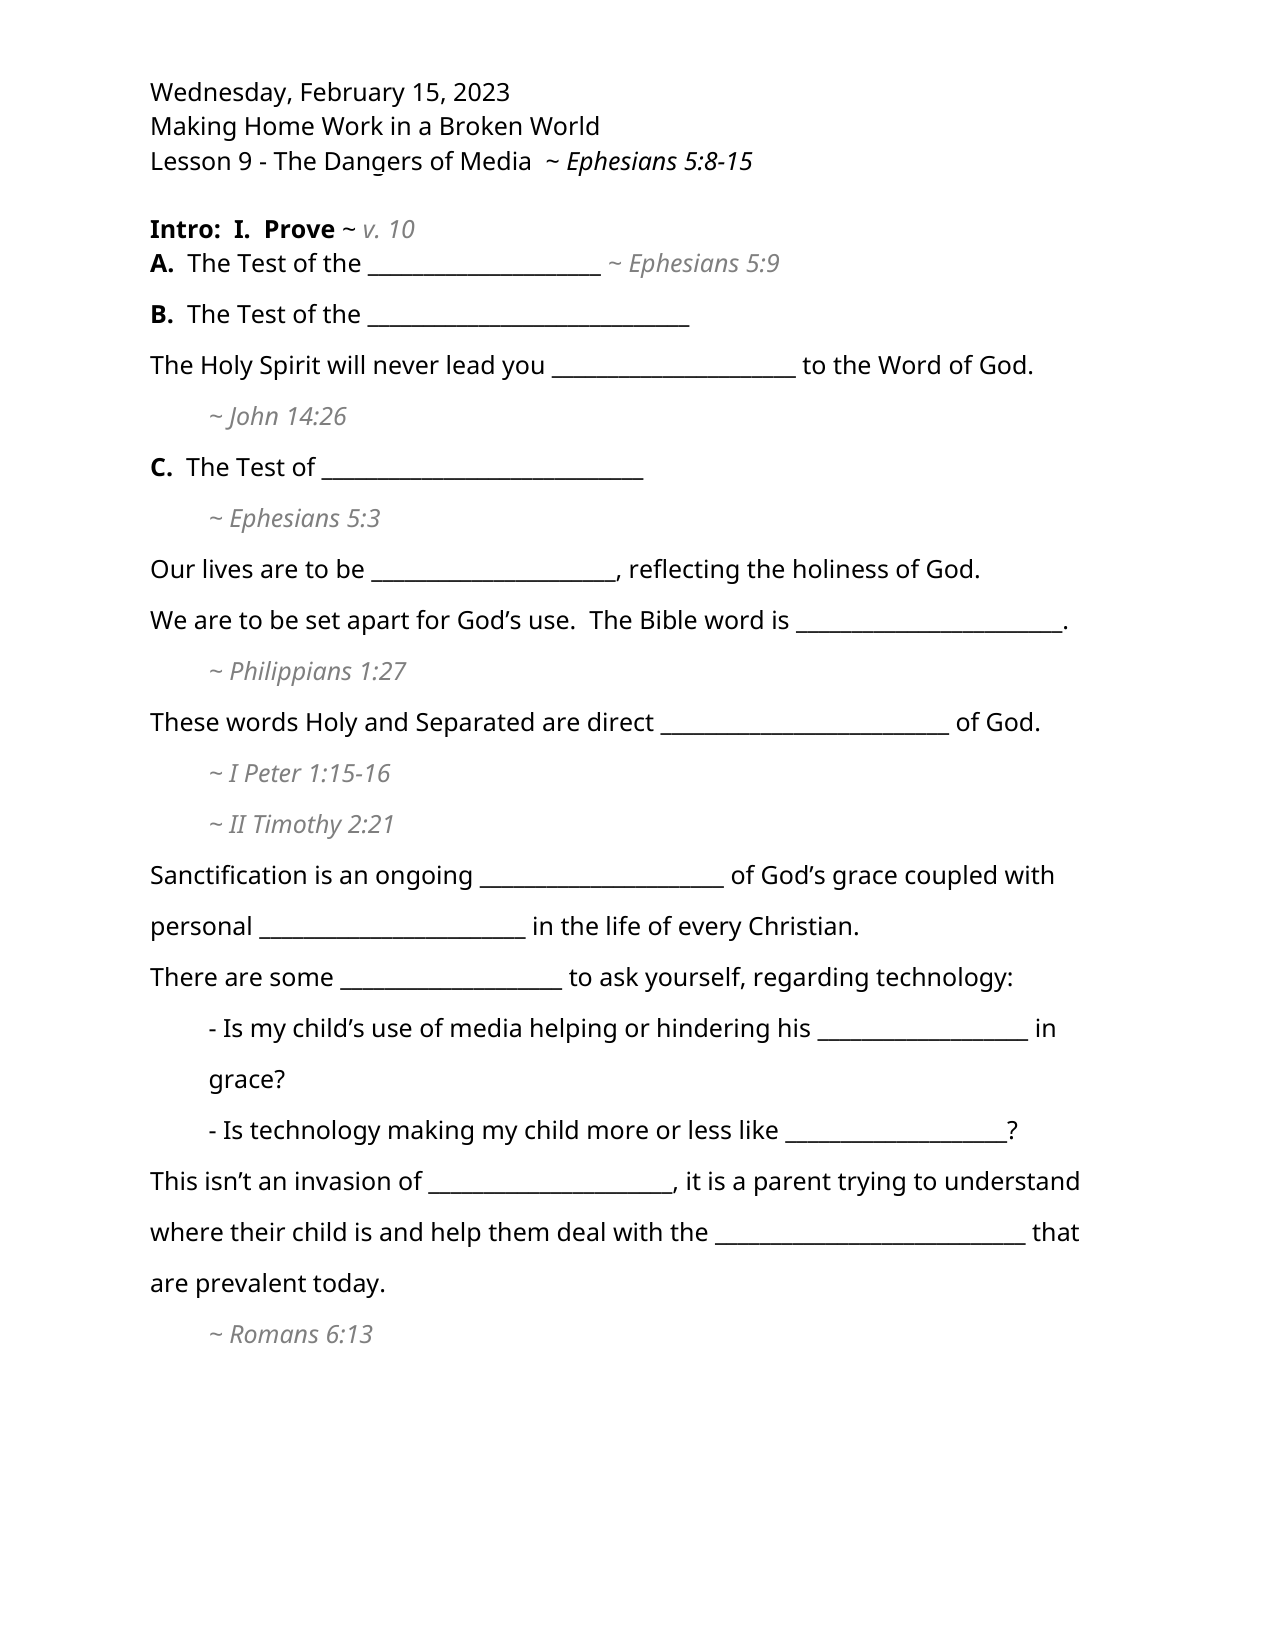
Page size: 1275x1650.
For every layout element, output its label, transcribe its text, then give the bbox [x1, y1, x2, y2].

text Intro: I. Prove ~ v. 10 [150, 211, 1125, 245]
text ~ Ephesians 5:3 [150, 501, 1125, 534]
text grace? [150, 1062, 1125, 1096]
text ~ I Peter 1:15-16 [150, 756, 1125, 790]
text ~ Philippians 1:27 [150, 654, 1125, 688]
text ~ Romans 6:13 [150, 1317, 1125, 1351]
text Sanctification is an ongoing ______________________ of God’s grace coupled with personal ________________________ in the life of every Christian. [150, 858, 1125, 943]
text These words Holy and Separated are direct __________________________ of God. [150, 705, 1125, 739]
text B. The Test of the _____________________________ [150, 296, 1125, 330]
text ~ II Timothy 2:21 [150, 807, 1125, 841]
text - Is my child’s use of media helping or hindering his ___________________ in [150, 1011, 1125, 1045]
text Our lives are to be ______________________, reflecting the holiness of God. [150, 552, 1125, 586]
text - Is technology making my child more or less like ____________________? This isn’t an invasion of ______________________, it is a parent trying to understand where their child is and help them deal with the ____________________________ that are prevalent today. [150, 1113, 1125, 1300]
text C. The Test of _____________________________ [150, 449, 1125, 483]
text We are to be set apart for God’s use. The Bible word is ________________________. [150, 603, 1125, 637]
text ~ John 14:26 [150, 398, 1125, 432]
text The Holy Spirit will never lead you ______________________ to the Word of God. [150, 347, 1125, 381]
text A. The Test of the _____________________ ~ Ephesians 5:9 [150, 245, 1125, 279]
text There are some ____________________ to ask yourself, regarding technology: [150, 960, 1125, 994]
